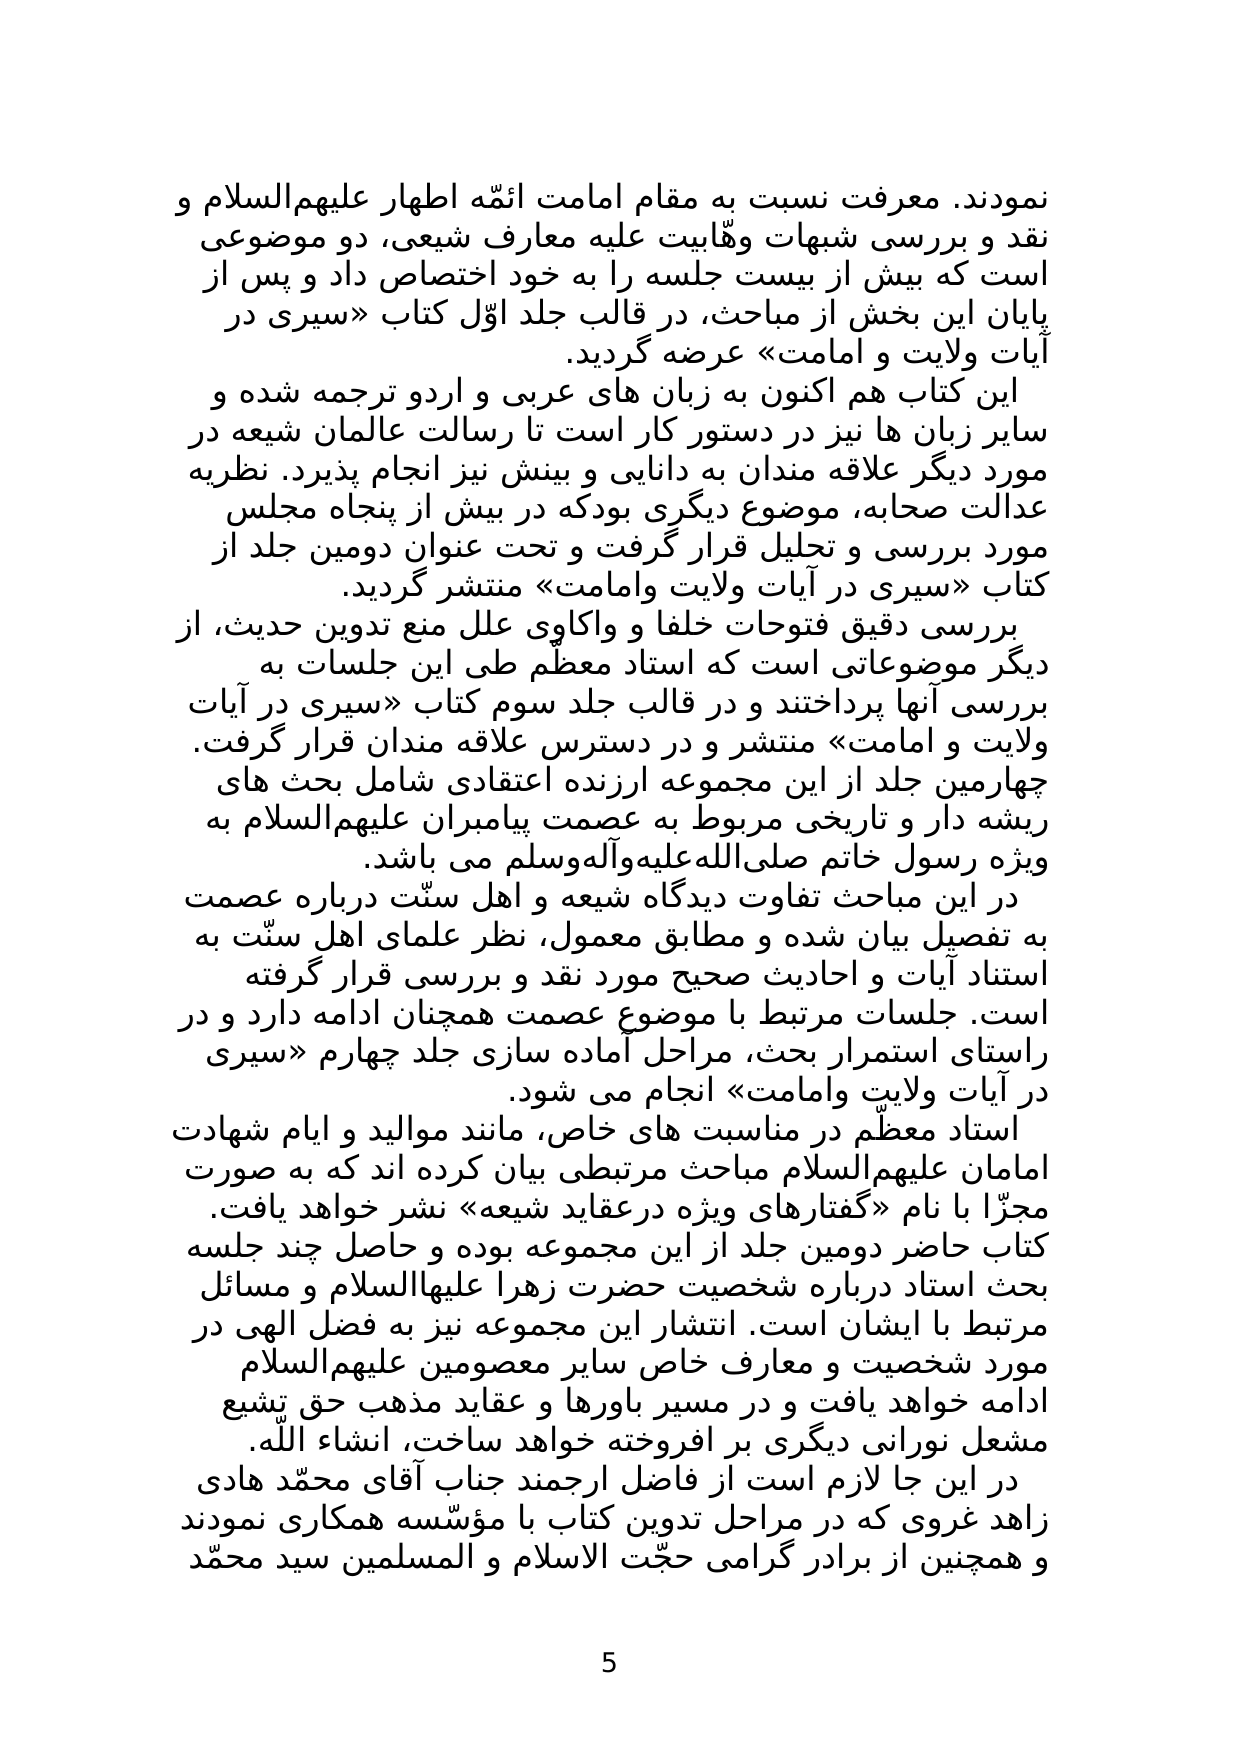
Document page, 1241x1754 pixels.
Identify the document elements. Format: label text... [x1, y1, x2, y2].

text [169, 177, 1050, 371]
text در این مباحث تفاوت دیدگاه شیعه و اهل سنّت درباره عصمت به تفصیل بیان شده و مطابق معمول، نظر علمای اهل سنّت به استناد آیات و احادیث صحیح مورد نقد و بررسی قرار گرفته است. جلسات مرتبط با موضوع عصمت همچنان ادامه دارد و در راستای استمرار بحث، مراحل آماده سازی جلد چهارم «سیری در آیات ولایت وامامت» انجام می شود. [169, 877, 1050, 1110]
text این كتاب هم اكنون به زبان های عربی و اردو ترجمه شده و سایر زبان ها نیز در دستور كار است تا رسالت عالمان شیعه در مورد دیگر علاقه مندان به دانایی و بینش نیز انجام پذیرد. نظریه عدالت صحابه، موضوع دیگری بودكه در بیش از پنجاه مجلس مورد بررسی و تحلیل قرار گرفت و تحت عنوان دومین جلد از كتاب «سیری در آیات ولایت وامامت» منتشر گردید. [169, 371, 1050, 604]
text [169, 1459, 1050, 1576]
text بررسی دقیق فتوحات خلفا و واكاوی علل منع تدوین حدیث، از دیگر موضوعاتی است كه استاد معظّم طی این جلسات به بررسی آنها پرداختند و در قالب جلد سوم كتاب «سیری در آیات ولایت و امامت» منتشر و در دسترس علاقه مندان قرار گرفت. چهارمین جلد از این مجموعه ارزنده اعتقادی شامل بحث های ریشه دار و تاریخی مربوط به عصمت پیامبران عليهم‌السلام به ویژه رسول خاتم صلى‌الله‌عليه‌وآله‌وسلم می باشد. [169, 604, 1050, 877]
text استاد معظّم در مناسبت های خاص، مانند موالید و ایام شهادت امامان عليهم‌السلام مباحث مرتبطی بیان كرده اند كه به صورت مجزّا با نام «گفتارهای ویژه درعقاید شیعه» نشر خواهد یافت. كتاب حاضر دومین جلد از این مجموعه بوده و حاصل چند جلسه بحث استاد درباره شخصیت حضرت زهرا عليها‌السلام و مسائل مرتبط با ایشان است. انتشار این مجموعه نیز به فضل الهی در مورد شخصیت و معارف خاص سایر معصومین عليهم‌السلام ادامه خواهد یافت و در مسیر باورها و عقاید مذهب حق تشیع مشعل نورانی دیگری بر افروخته خواهد ساخت، انشاء اللّه. [169, 1110, 1050, 1459]
